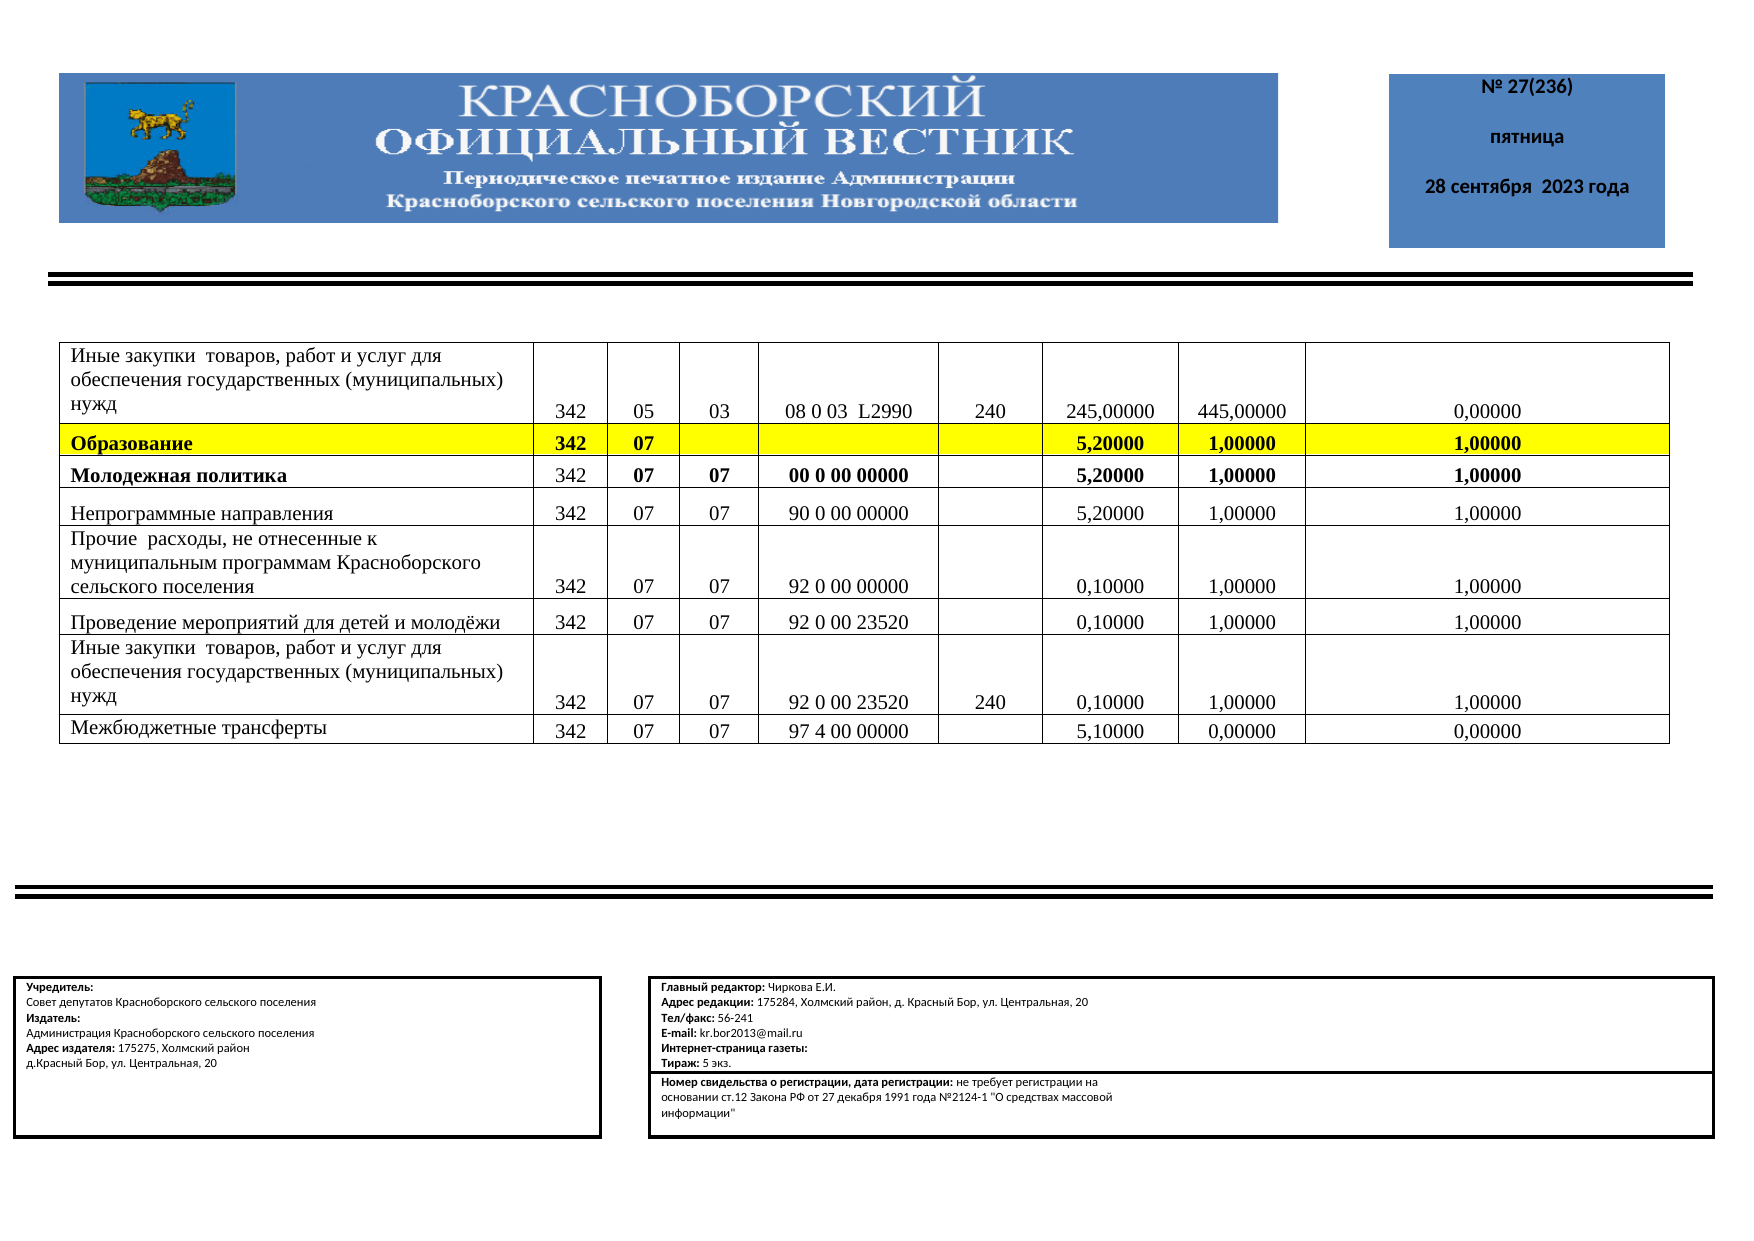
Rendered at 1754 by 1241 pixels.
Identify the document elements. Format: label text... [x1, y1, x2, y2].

table_cell 0,10000 [1043, 635, 1178, 714]
table_cell 5,10000 [1043, 715, 1178, 743]
table_cell 342 [534, 424, 607, 454]
table_cell 1,00000 [1306, 488, 1669, 525]
table_cell [939, 488, 1042, 525]
table_cell [680, 424, 758, 454]
table_cell 07 [608, 456, 679, 487]
table_cell 0,00000 [1306, 715, 1669, 743]
table_cell Проведение мероприятий для детей и молодёжи [60, 599, 533, 634]
table_cell 0,00000 [1306, 343, 1669, 423]
table_cell [759, 424, 938, 454]
table_cell 00 0 00 00000 [759, 456, 938, 487]
table_cell 1,00000 [1306, 456, 1669, 487]
table_cell 92 0 00 00000 [759, 526, 938, 598]
table_cell Образование [60, 424, 533, 454]
table_cell 05 [608, 343, 679, 423]
table_cell 240 [939, 343, 1042, 423]
table_cell 97 4 00 00000 [759, 715, 938, 743]
table_cell [939, 456, 1042, 487]
table_cell 07 [608, 599, 679, 634]
table_cell [939, 599, 1042, 634]
table_cell 0,00000 [1179, 715, 1305, 743]
table_cell 1,00000 [1179, 599, 1305, 634]
table_cell 1,00000 [1179, 424, 1305, 454]
table_cell 342 [534, 456, 607, 487]
table_cell 1,00000 [1179, 456, 1305, 487]
table_cell 342 [534, 599, 607, 634]
table_cell Иные закупки товаров, работ и услуг для обеспечения государственных (муниципальных) нужд [60, 635, 533, 714]
table_cell Иные закупки товаров, работ и услуг для обеспечения государственных (муниципальных) нужд [60, 343, 533, 423]
table_cell 90 0 00 00000 [759, 488, 938, 525]
table_cell 07 [608, 635, 679, 714]
table_cell 342 [534, 715, 607, 743]
table_cell 1,00000 [1306, 599, 1669, 634]
table_cell 245,00000 [1043, 343, 1178, 423]
table_cell 08 0 03 L2990 [759, 343, 938, 423]
table_cell 5,20000 [1043, 488, 1178, 525]
table_cell 92 0 00 23520 [759, 599, 938, 634]
table_cell 1,00000 [1179, 488, 1305, 525]
table_cell 0,10000 [1043, 599, 1178, 634]
table_cell Межбюджетные трансферты [60, 715, 533, 743]
table_cell 92 0 00 23520 [759, 635, 938, 714]
table_cell [939, 715, 1042, 743]
table_cell 0,10000 [1043, 526, 1178, 598]
table_cell 5,20000 [1043, 456, 1178, 487]
table_cell 07 [608, 526, 679, 598]
table_cell 03 [680, 343, 758, 423]
table_cell 07 [680, 599, 758, 634]
table_cell 07 [608, 488, 679, 525]
table_cell 07 [608, 715, 679, 743]
table_cell 1,00000 [1306, 526, 1669, 598]
table_cell [939, 526, 1042, 598]
table_cell 07 [680, 456, 758, 487]
table_cell 342 [534, 635, 607, 714]
table_cell Непрограммные направления [60, 488, 533, 525]
table_cell 07 [680, 635, 758, 714]
table_cell 1,00000 [1179, 635, 1305, 714]
table_cell 1,00000 [1306, 635, 1669, 714]
table_cell 07 [680, 526, 758, 598]
table_cell 1,00000 [1179, 526, 1305, 598]
table_cell 445,00000 [1179, 343, 1305, 423]
table_cell 07 [608, 424, 679, 454]
table_cell 342 [534, 488, 607, 525]
table_cell 342 [534, 526, 607, 598]
table_cell 5,20000 [1043, 424, 1178, 454]
table_cell Молодежная политика [60, 456, 533, 487]
table_cell 1,00000 [1306, 424, 1669, 454]
table_cell 07 [680, 488, 758, 525]
table_cell [939, 424, 1042, 454]
table_cell 07 [680, 715, 758, 743]
table_cell 342 [534, 343, 607, 423]
table_cell Прочие расходы, не отнесенные к муниципальным программам Красноборского сельского поселения [60, 526, 533, 598]
table_cell 240 [939, 635, 1042, 714]
